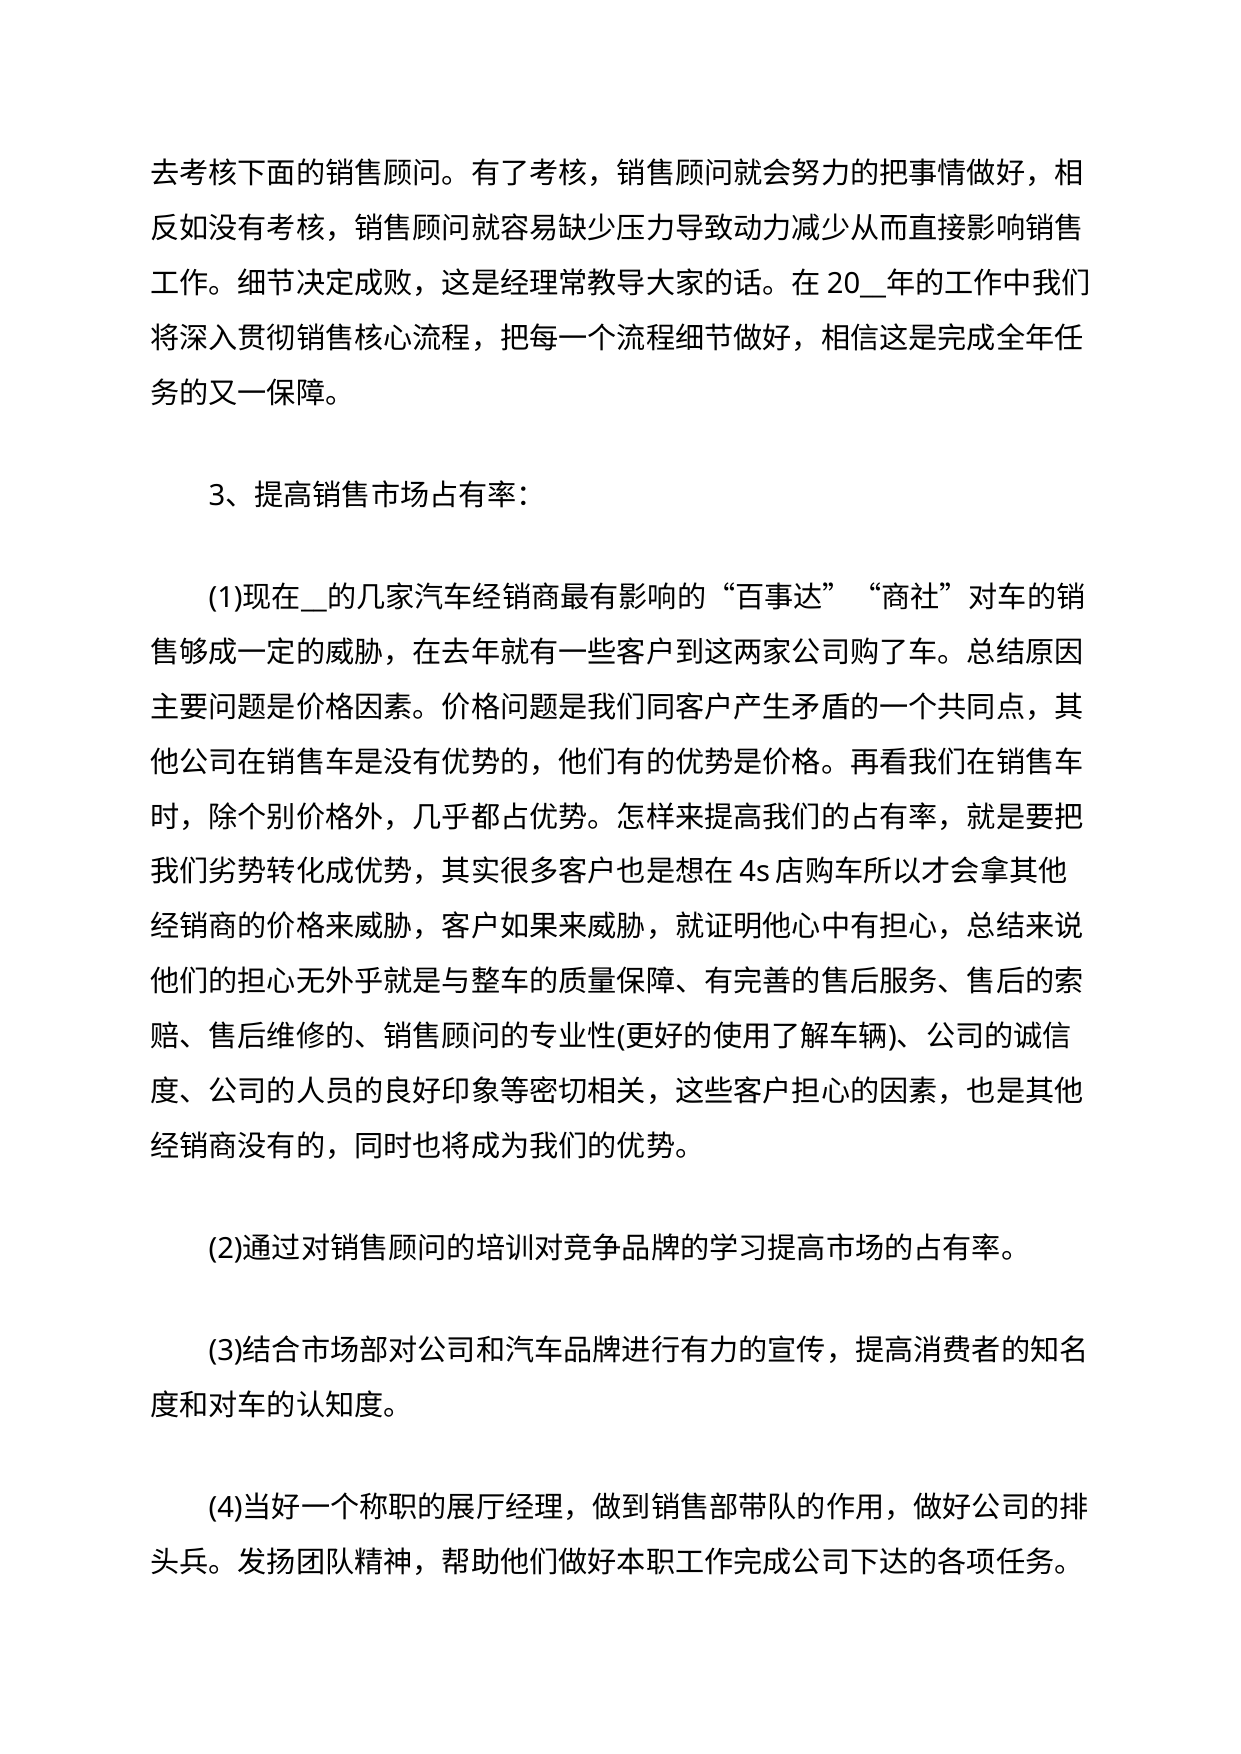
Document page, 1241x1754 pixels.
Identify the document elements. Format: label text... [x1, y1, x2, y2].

text (4)当好一个称职的展厅经理，做到销售部带队的作用，做好公司的排头兵。发扬团队精神，帮助他们做好本职工作完成公司下达的各项任务。 [150, 1483, 1090, 1581]
text (3)结合市场部对公司和汽车品牌进行有力的宣传，提高消费者的知名度和对车的认知度。 [150, 1326, 1090, 1424]
text 3、提高销售市场占有率： [150, 471, 1090, 514]
text (1)现在__的几家汽车经销商最有影响的“百事达”“商社”对车的销售够成一定的威胁，在去年就有一些客户到这两家公司购了车。总结原因主要问题是价格因素。价格问题是我们同客户产生矛盾的一个共同点，其他公司在销售车是没有优势的，他们有的优势是价格。再看我们在销售车时，除个别价格外，几乎都占优势。怎样来提高我们的占有率，就是要把我们劣势转化成优势，其实很多客户也是想在4s店购车所以才会拿其他经销商的价格来威胁，客户如果来威胁，就证明他心中有担心，总结来说他们的担心无外乎就是与整车的质量保障、有完善的售后服务、售后的索赔、售后维修的、销售顾问的专业性(更好的使用了解车辆)、公司的诚信度、公司的人员的良好印象等密切相关，这些客户担心的因素，也是其他经销商没有的，同时也将成为我们的优势。 [150, 573, 1090, 1165]
text (2)通过对销售顾问的培训对竞争品牌的学习提高市场的占有率。 [150, 1224, 1090, 1267]
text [150, 150, 1090, 412]
